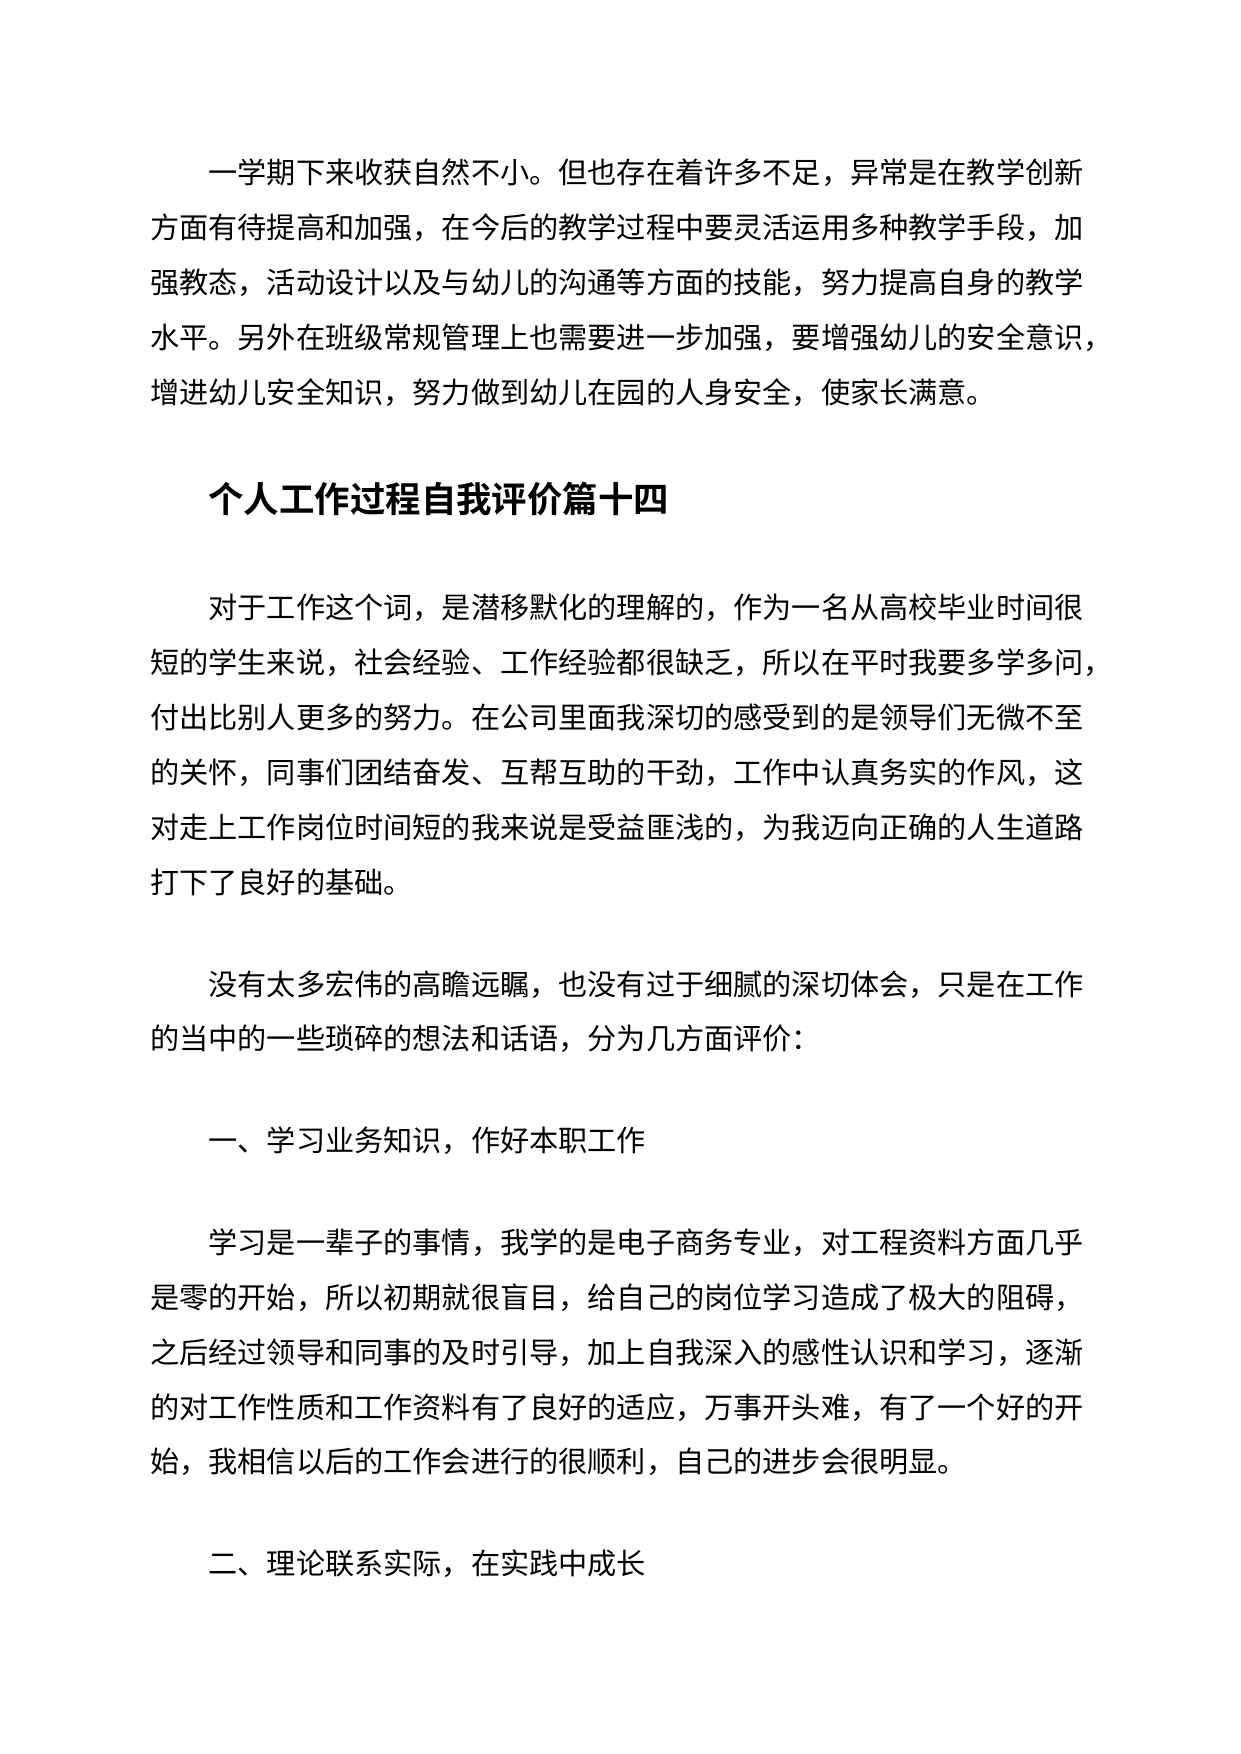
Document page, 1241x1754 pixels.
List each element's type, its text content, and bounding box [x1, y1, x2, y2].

text 二、理论联系实际，在实践中成长 [150, 1541, 1090, 1583]
text 个人工作过程自我评价篇十四 [150, 471, 1090, 523]
text 学习是一辈子的事情，我学的是电子商务专业，对工程资料方面几乎是零的开始，所以初期就很盲目，给自己的岗位学习造成了极大的阻碍，之后经过领导和同事的及时引导，加上自我深入的感性认识和学习，逐渐的对工作性质和工作资料有了良好的适应，万事开头难，有了一个好的开始，我相信以后的工作会进行的很顺利，自己的进步会很明显。 [150, 1219, 1090, 1481]
text 对于工作这个词，是潜移默化的理解的，作为一名从高校毕业时间很短的学生来说，社会经验、工作经验都很缺乏，所以在平时我要多学多问，付出比别人更多的努力。在公司里面我深切的感受到的是领导们无微不至的关怀，同事们团结奋发、互帮互助的干劲，工作中认真务实的作风，这对走上工作岗位时间短的我来说是受益匪浅的，为我迈向正确的人生道路打下了良好的基础。 [150, 585, 1090, 902]
text 没有太多宏伟的高瞻远瞩，也没有过于细腻的深切体会，只是在工作的当中的一些琐碎的想法和话语，分为几方面评价： [150, 961, 1090, 1058]
text 一学期下来收获自然不小。但也存在着许多不足，异常是在教学创新方面有待提高和加强，在今后的教学过程中要灵活运用多种教学手段，加强教态，活动设计以及与幼儿的沟通等方面的技能，努力提高自身的教学水平。另外在班级常规管理上也需要进一步加强，要增强幼儿的安全意识，增进幼儿安全知识，努力做到幼儿在园的人身安全，使家长满意。 [150, 150, 1090, 412]
text 一、学习业务知识，作好本职工作 [150, 1118, 1090, 1160]
